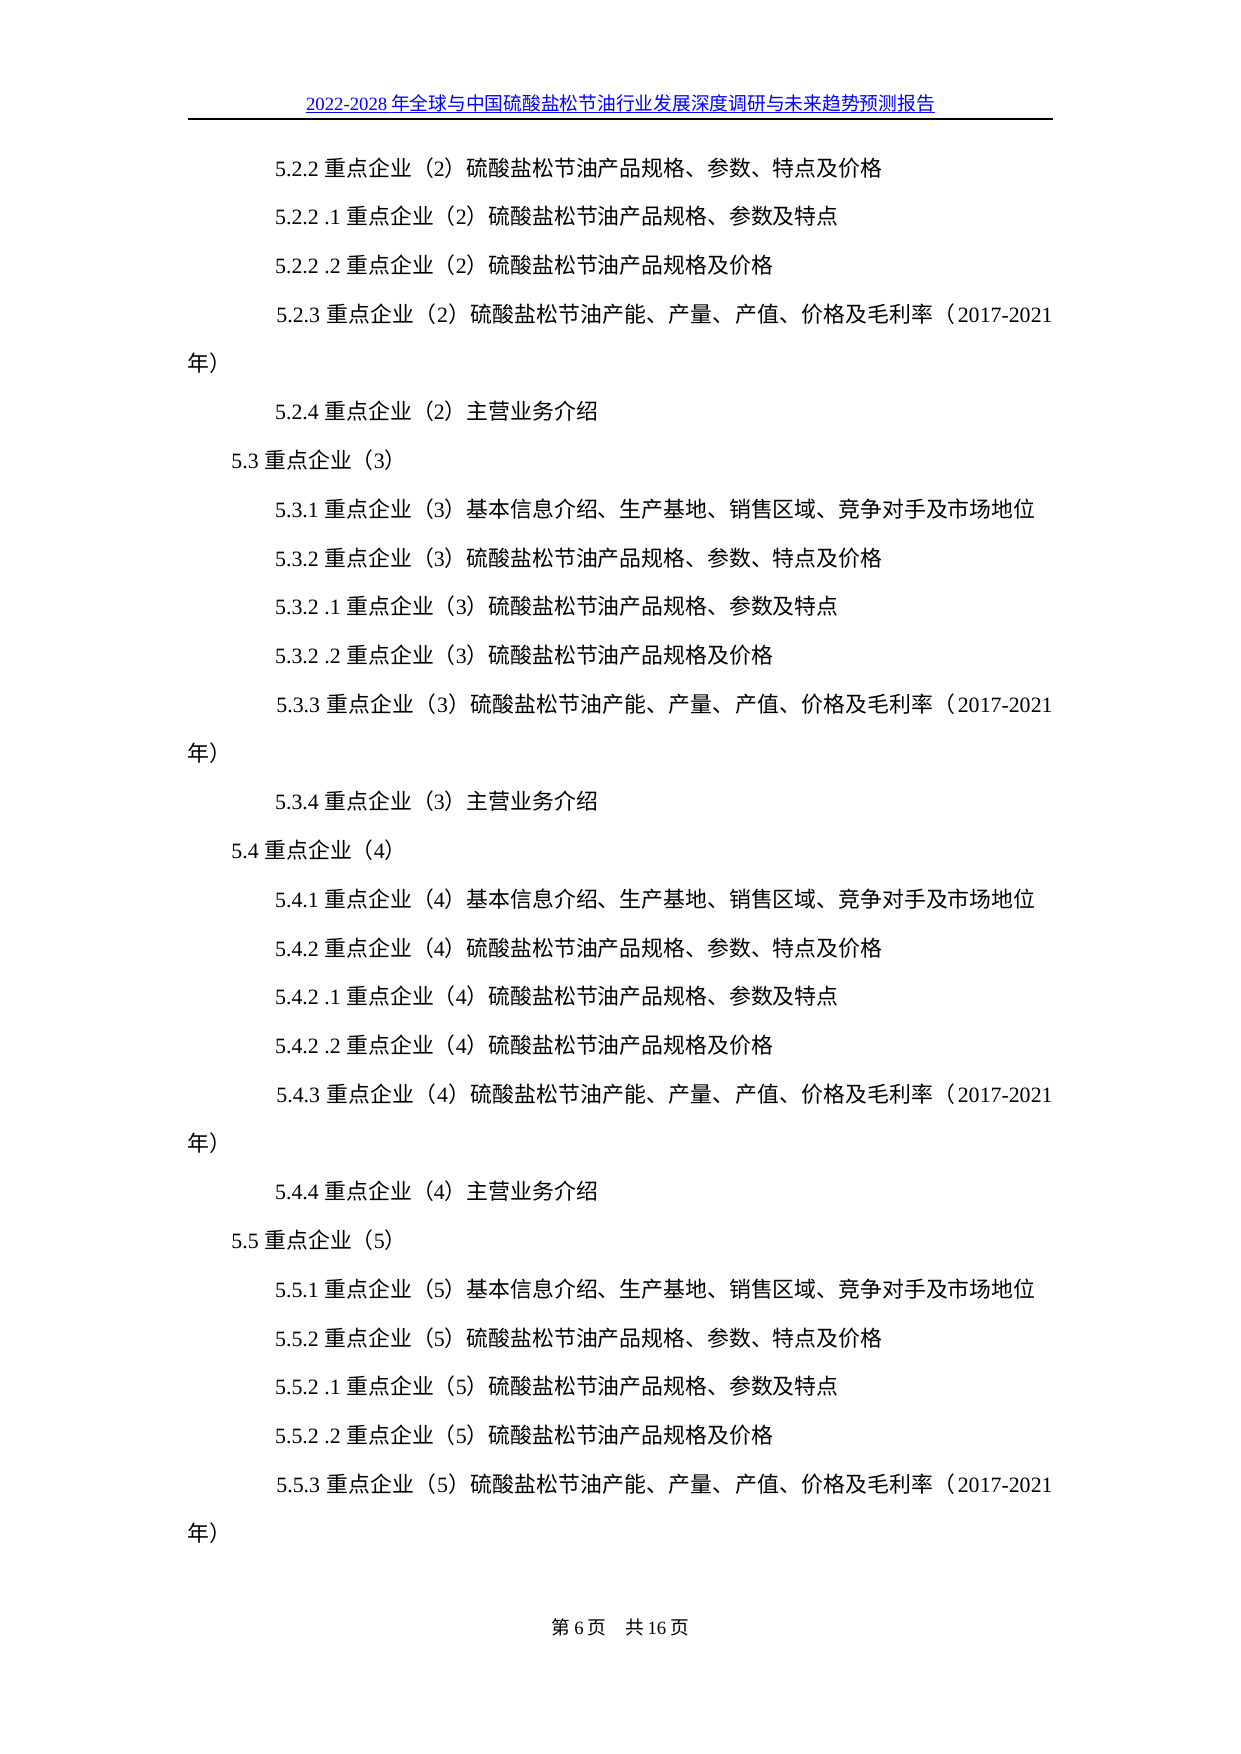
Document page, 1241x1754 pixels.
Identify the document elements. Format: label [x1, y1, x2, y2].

text [187, 150, 1053, 1548]
